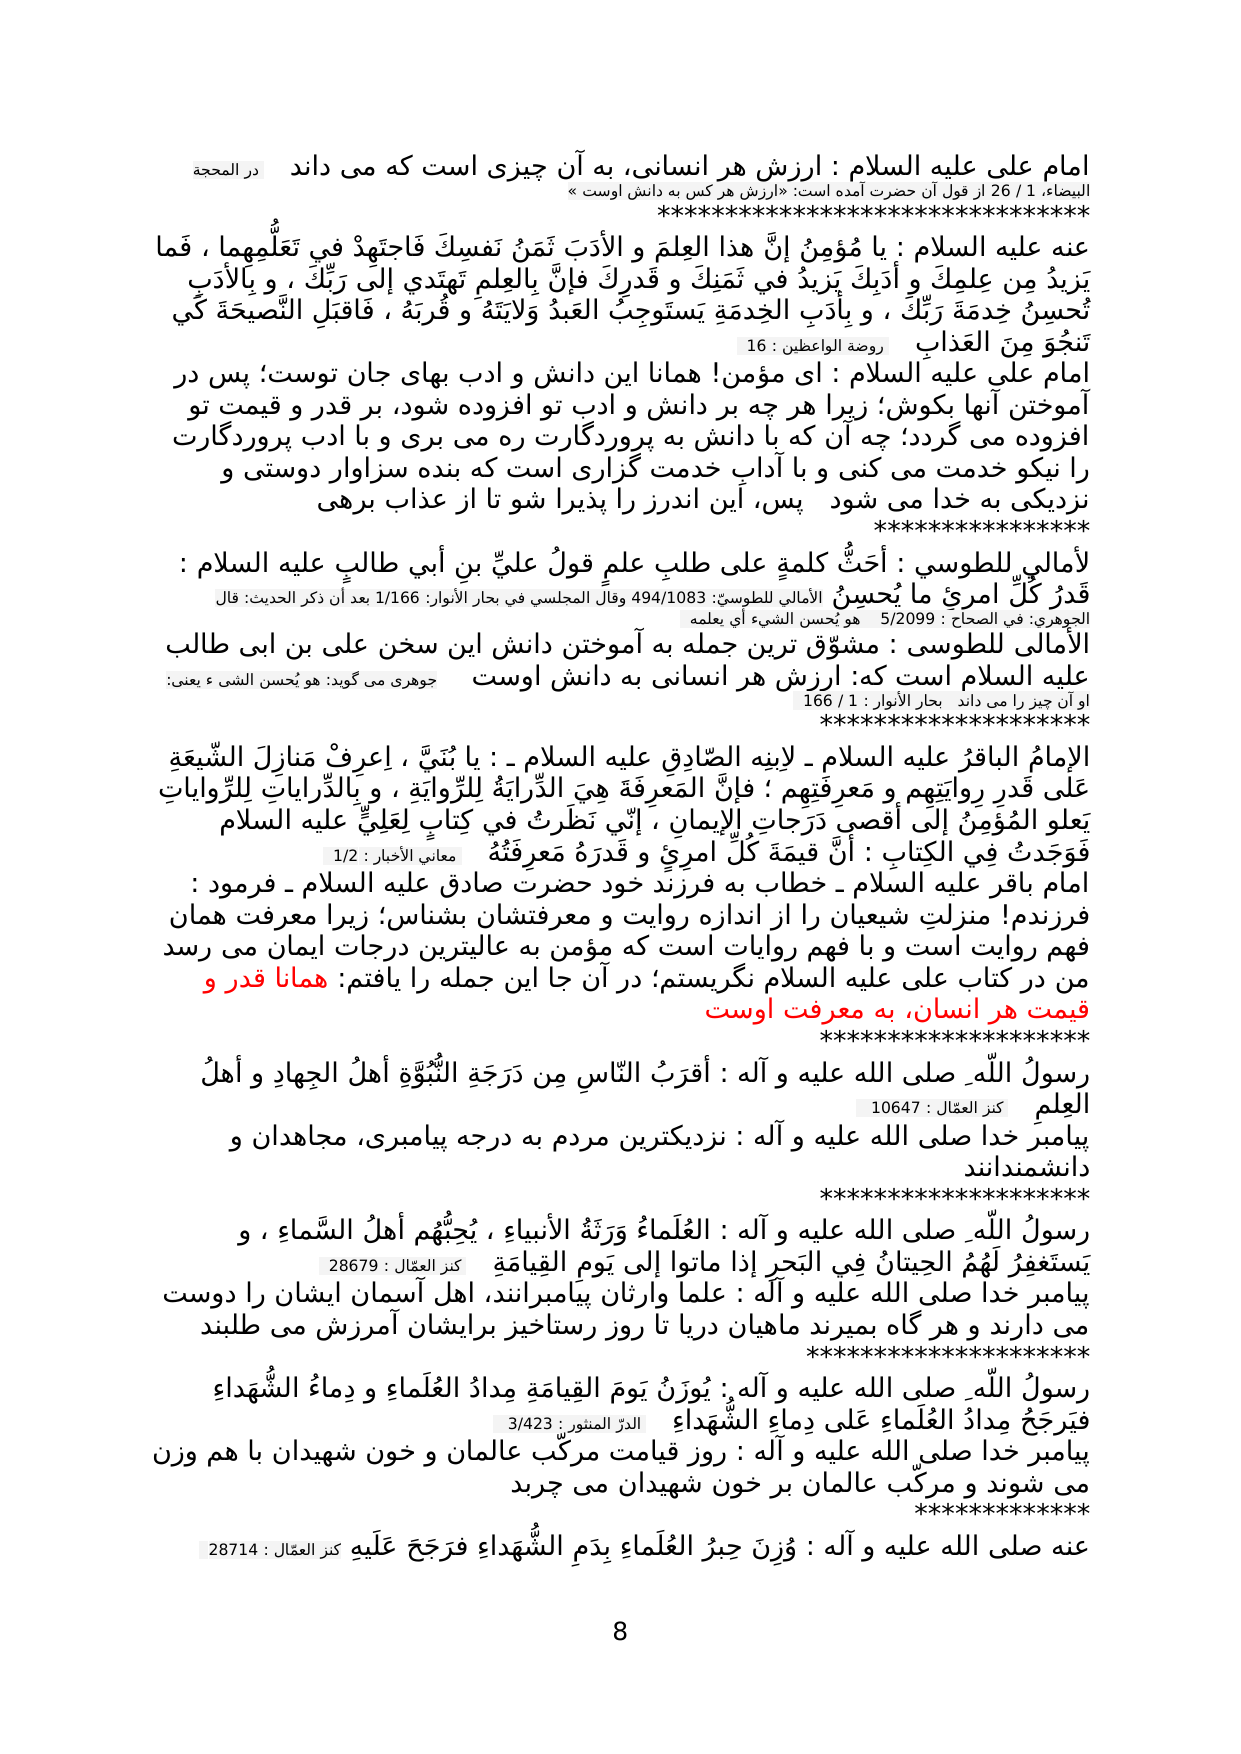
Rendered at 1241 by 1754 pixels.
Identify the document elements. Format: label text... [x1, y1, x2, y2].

text رسولُ اللّه ِ صلى الله عليه و آله : أقرَبُ النّاسِ مِن دَرَجَةِ النُّبُوَّةِ أهلُ الجِهادِ و أهلُ العِلمِ كنز العمّال : 10647 [150, 1057, 1090, 1120]
text الأمالى للطوسى : مشوّق ترين جمله به آموختن دانش اين سخن على بن ابى طالب عليه السلام است كه: ارزش هر انسانى به دانش اوست جوهرى مى گويد: هو يُحسن الشى ء يعنى: او آن چيز را مى داند بحار الأنوار : 1 / 166 [150, 628, 1090, 710]
text عنه صلى الله عليه و آله : وُزِنَ حِبرُ العُلَماءِ بِدَمِ الشُّهَداءِ فرَجَحَ عَلَيهِ كنز العمّال : 28714 [150, 1530, 1090, 1562]
text امام على عليه السلام : ارزش هر انسانى، به آن چيزى است كه مى داند در المحجة البيضاء، 1 / 26 از قول آن حضرت آمده است: «ارزش هر كس به دانش اوست » [150, 150, 1090, 200]
text **************** [150, 515, 1090, 547]
text ************* [150, 1499, 1090, 1530]
text امام باقر عليه السلام ـ خطاب به فرزند خود حضرت صادق عليه السلام ـ فرمود : فرزندم! منزلتِ شيعيان را از اندازه روايت و معرفتشان بشناس؛ زيرا معرفت همان فهم روايت است و با فهم روايات است كه مؤمن به عاليترين درجات ايمان مى رسد من در كتاب على عليه السلام نگريستم؛ در آن جا اين جمله را يافتم: همانا قدر و قيمت هر انسان، به معرفت اوست [150, 867, 1090, 1025]
text پيامبر خدا صلى الله عليه و آله : نزديكترين مردم به درجه پيامبرى، مجاهدان و دانشمندانند [150, 1120, 1090, 1183]
text ******************** [150, 710, 1090, 741]
text ******************************** [150, 200, 1090, 231]
text ******************** [150, 1025, 1090, 1057]
text عنه عليه السلام : يا مُؤمِنُ إنَّ هذا العِلمَ و الأدَبَ ثَمَنُ نَفسِكَ فَاجتَهِدْ في تَعَلُّمِهِما ، فَما يَزيدُ مِن عِلمِكَ و أدَبِكَ يَزيدُ في ثَمَنِكَ و قَدرِكَ فإنَّ بِالعِلمِ تَهتَدي إلى رَبِّكَ ، و بِالأدَبِ تُحسِنُ خِدمَةَ رَبِّكَ ، و بِأدَبِ الخِدمَةِ يَستَوجِبُ العَبدُ وَلايَتَهُ و قُربَهُ ، فَاقبَلِ النَّصيحَةَ كَي تَنجُوَ مِنَ العَذابِ روضة الواعظين : 16 [150, 231, 1090, 358]
text ******************** [150, 1183, 1090, 1215]
text پيامبر خدا صلى الله عليه و آله : علما وارثان پيامبرانند، اهل آسمان ايشان را دوست مى دارند و هر گاه بميرند ماهيان دريا تا روز رستاخيز برايشان آمرزش مى طلبند [150, 1278, 1090, 1341]
text لأمالي للطوسي : أحَثُّ كلمةٍ على طلبِ علمٍ قولُ عليِّ بنِ أبي طالبٍ عليه السلام : قَدرُ كُلِّ امرِئٍ ما يُحسِنُ الأمالي للطوسيّ: 494/1083 وقال المجلسي في بحار الأنوار: 1/166 بعد أن ذكر الحديث: قال الجوهري: في الصحاح : 5/2099 هو يُحسن الشيء أي يعلمه [150, 547, 1090, 628]
text الإمامُ الباقرُ عليه السلام ـ لاِبنِه الصّادِقِ عليه السلام ـ : يا بُنَيَّ ، اِعرِفْ مَنازِلَ الشّيعَةِ عَلى قَدرِ رِوايَتِهِم و مَعرِفَتِهِم ؛ فإنَّ المَعرِفَةَ هِيَ الدِّرايَةُ لِلرِّوايَةِ ، و بِالدِّراياتِ لِلرِّواياتِ يَعلو المُؤمِنُ إلى أقصى دَرَجاتِ الإيمانِ ، إنّي نَظَرتُ في كِتابٍ لِعَلِيٍّ عليه السلام فَوَجَدتُ فِي الكِتابِ : أنَّ قيمَةَ كُلِّ امرِئٍ و قَدرَهُ مَعرِفَتُهُ معاني الأخبار : 1/2 [150, 741, 1090, 867]
text ********************* [150, 1341, 1090, 1372]
text امام على عليه السلام : اى مؤمن! همانا اين دانش و ادب بهاى جان توست؛ پس در آموختن آنها بكوش؛ زيرا هر چه بر دانش و ادب تو افزوده شود، بر قدر و قيمت تو افزوده مى گردد؛ چه آن كه با دانش به پروردگارت ره مى برى و با ادب پروردگارت را نيكو خدمت مى كنى و با آدابِ خدمت گزارى است كه بنده سزاوار دوستى و نزديكى به خدا مى شود پس، اين اندرز را پذيرا شو تا از عذاب برهى [150, 358, 1090, 515]
text رسولُ اللّه ِ صلى الله عليه و آله : يُوزَنُ يَومَ القِيامَةِ مِدادُ العُلَماءِ و دِماءُ الشُّهَداءِ فيَرجَحُ مِدادُ العُلَماءِ عَلى دِماءِ الشُّهَداءِ الدرّ المنثور : 3/423 [150, 1372, 1090, 1436]
text پيامبر خدا صلى الله عليه و آله : روز قيامت مركّب عالمان و خون شهيدان با هم وزن مى شوند و مركّب عالمان بر خون شهيدان مى چربد [150, 1436, 1090, 1499]
text رسولُ اللّه ِ صلى الله عليه و آله : العُلَماءُ وَرَثَةُ الأنبياءِ ، يُحِبُّهُم أهلُ السَّماءِ ، و يَستَغفِرُ لَهُمُ الحِيتانُ فِي البَحرِ إذا ماتوا إلى يَومِ القِيامَةِ كنز العمّال : 28679 [150, 1215, 1090, 1278]
